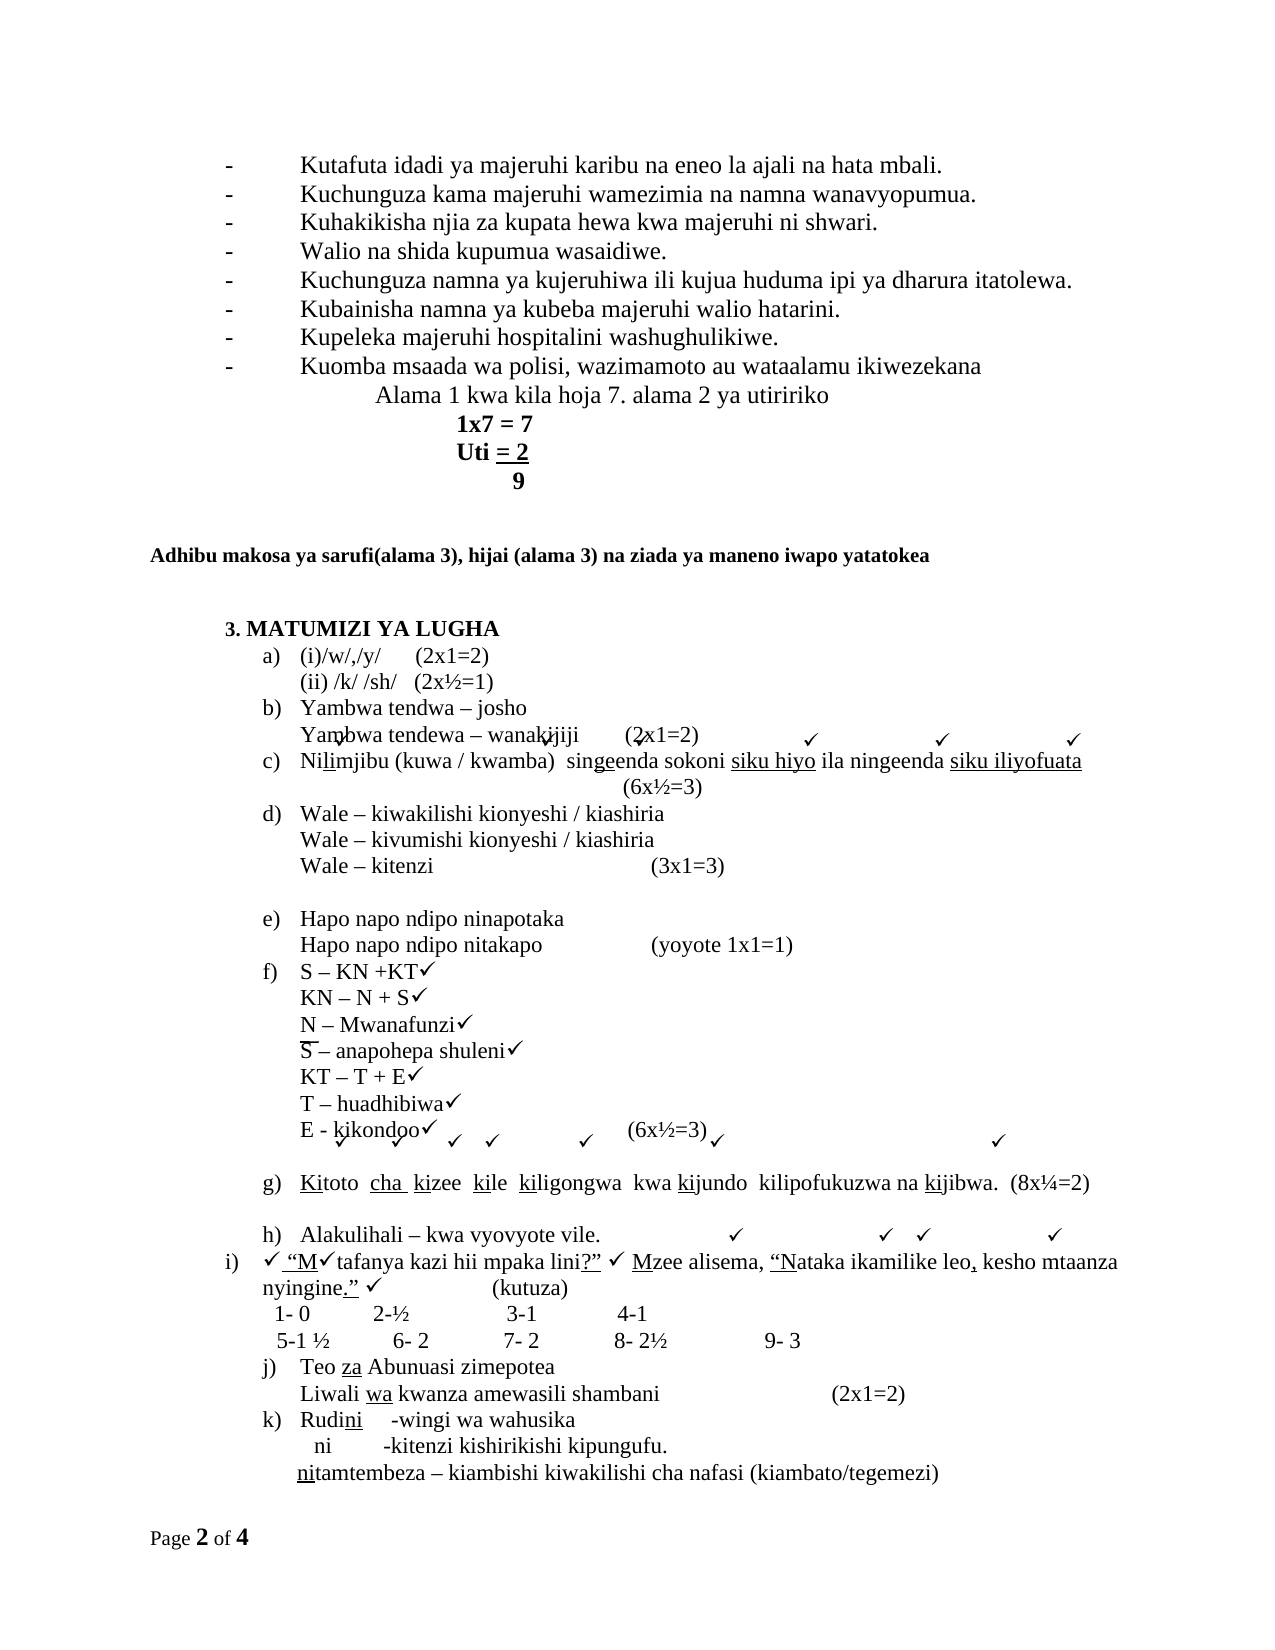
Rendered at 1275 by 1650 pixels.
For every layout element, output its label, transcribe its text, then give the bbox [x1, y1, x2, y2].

text (ii) /k/ /sh/ (2x½=1) [300, 668, 1125, 694]
text - Kuchunguza kama majeruhi wamezimia na namna wanavyopumua. [150, 179, 1125, 207]
text (6x½=3) [262, 773, 1125, 800]
list Wale – kiwakilishi kionyeshi / kiashiria [262, 800, 1125, 826]
list Yambwa tendwa – josho [262, 694, 1125, 721]
text - Kupeleka majeruhi hospitalini washughulikiwe. [150, 322, 1125, 351]
text 9 [150, 466, 1125, 495]
text Yambwa tendewa – wanakijiji (2x1=2) [300, 721, 1125, 747]
text - Kuhakikisha njia za kupata hewa kwa majeruhi ni shwari. [150, 207, 1125, 236]
text Adhibu makosa ya sarufi(alama 3), hijai (alama 3) na ziada ya maneno iwapo yatatokea [150, 543, 1125, 567]
list (i)/w/,/y/ (2x1=2) [262, 642, 1125, 668]
text Hapo napo ndipo nitakapo (yoyote 1x1=1) [300, 932, 1125, 958]
text Wale – kivumishi kionyeshi / kiashiria [300, 826, 1125, 852]
list “Mtafanya kazi hii mpaka lini?” Mzee alisema, “Nataka ikamilike leo, kesho mtaanza nyingine.” (kutuza) [225, 1248, 1125, 1301]
text ni -kitenzi kishirikishi kipungufu. [262, 1432, 1125, 1459]
text Liwali wa kwanza amewasili shambani (2x1=2) [300, 1379, 1125, 1406]
text nitamtembeza – kiambishi kiwakilishi cha nafasi (kiambato/tegemezi) [262, 1459, 1125, 1485]
text - Kuomba msaada wa polisi, wazimamoto au wataalamu ikiwezekana [150, 351, 1125, 380]
text 5-1 ½ 6- 2 7- 2 8- 2½ 9- 3 [150, 1327, 1125, 1353]
list S – KN +KT [262, 958, 1125, 984]
text - Kuchunguza namna ya kujeruhiwa ili kujua huduma ipi ya dharura itatolewa. [150, 265, 1125, 294]
text - Walio na shida kupumua wasaidiwe. [150, 236, 1125, 265]
text 1- 0 2-½ 3-1 4-1 [262, 1301, 1125, 1327]
text Uti = 2 [150, 437, 1125, 466]
list Alakulihali – kwa vyovyote vile. [262, 1221, 1125, 1248]
text KT – T + E [300, 1063, 1125, 1090]
text Alama 1 kwa kila hoja 7. alama 2 ya utiririko [150, 380, 1125, 409]
text KN – N + S [300, 984, 1125, 1011]
list Rudini -wingi wa wahusika [262, 1406, 1125, 1432]
text S – anapohepa shuleni [300, 1037, 1125, 1063]
text T – huadhibiwa [300, 1090, 1125, 1116]
text 3. MATUMIZI YA LUGHA [225, 615, 1125, 642]
text E - kikondoo (6x½=3) [300, 1116, 1125, 1142]
text N – Mwanafunzi [300, 1011, 1125, 1037]
list Hapo napo ndipo ninapotaka [262, 905, 1125, 932]
text - Kubainisha namna ya kubeba majeruhi walio hatarini. [150, 294, 1125, 322]
text Wale – kitenzi (3x1=3) [300, 852, 1125, 879]
list Teo za Abunuasi zimepotea [262, 1353, 1125, 1379]
text 1x7 = 7 [150, 409, 1125, 437]
list Kitoto cha kizee kile kiligongwa kwa kijundo kilipofukuzwa na kijibwa. (8x¼=2) [262, 1169, 1125, 1195]
text - Kutafuta idadi ya majeruhi karibu na eneo la ajali na hata mbali. [150, 150, 1125, 179]
list Nilimjibu (kuwa / kwamba) singeenda sokoni siku hiyo ila ningeenda siku iliyofuata [262, 747, 1125, 773]
